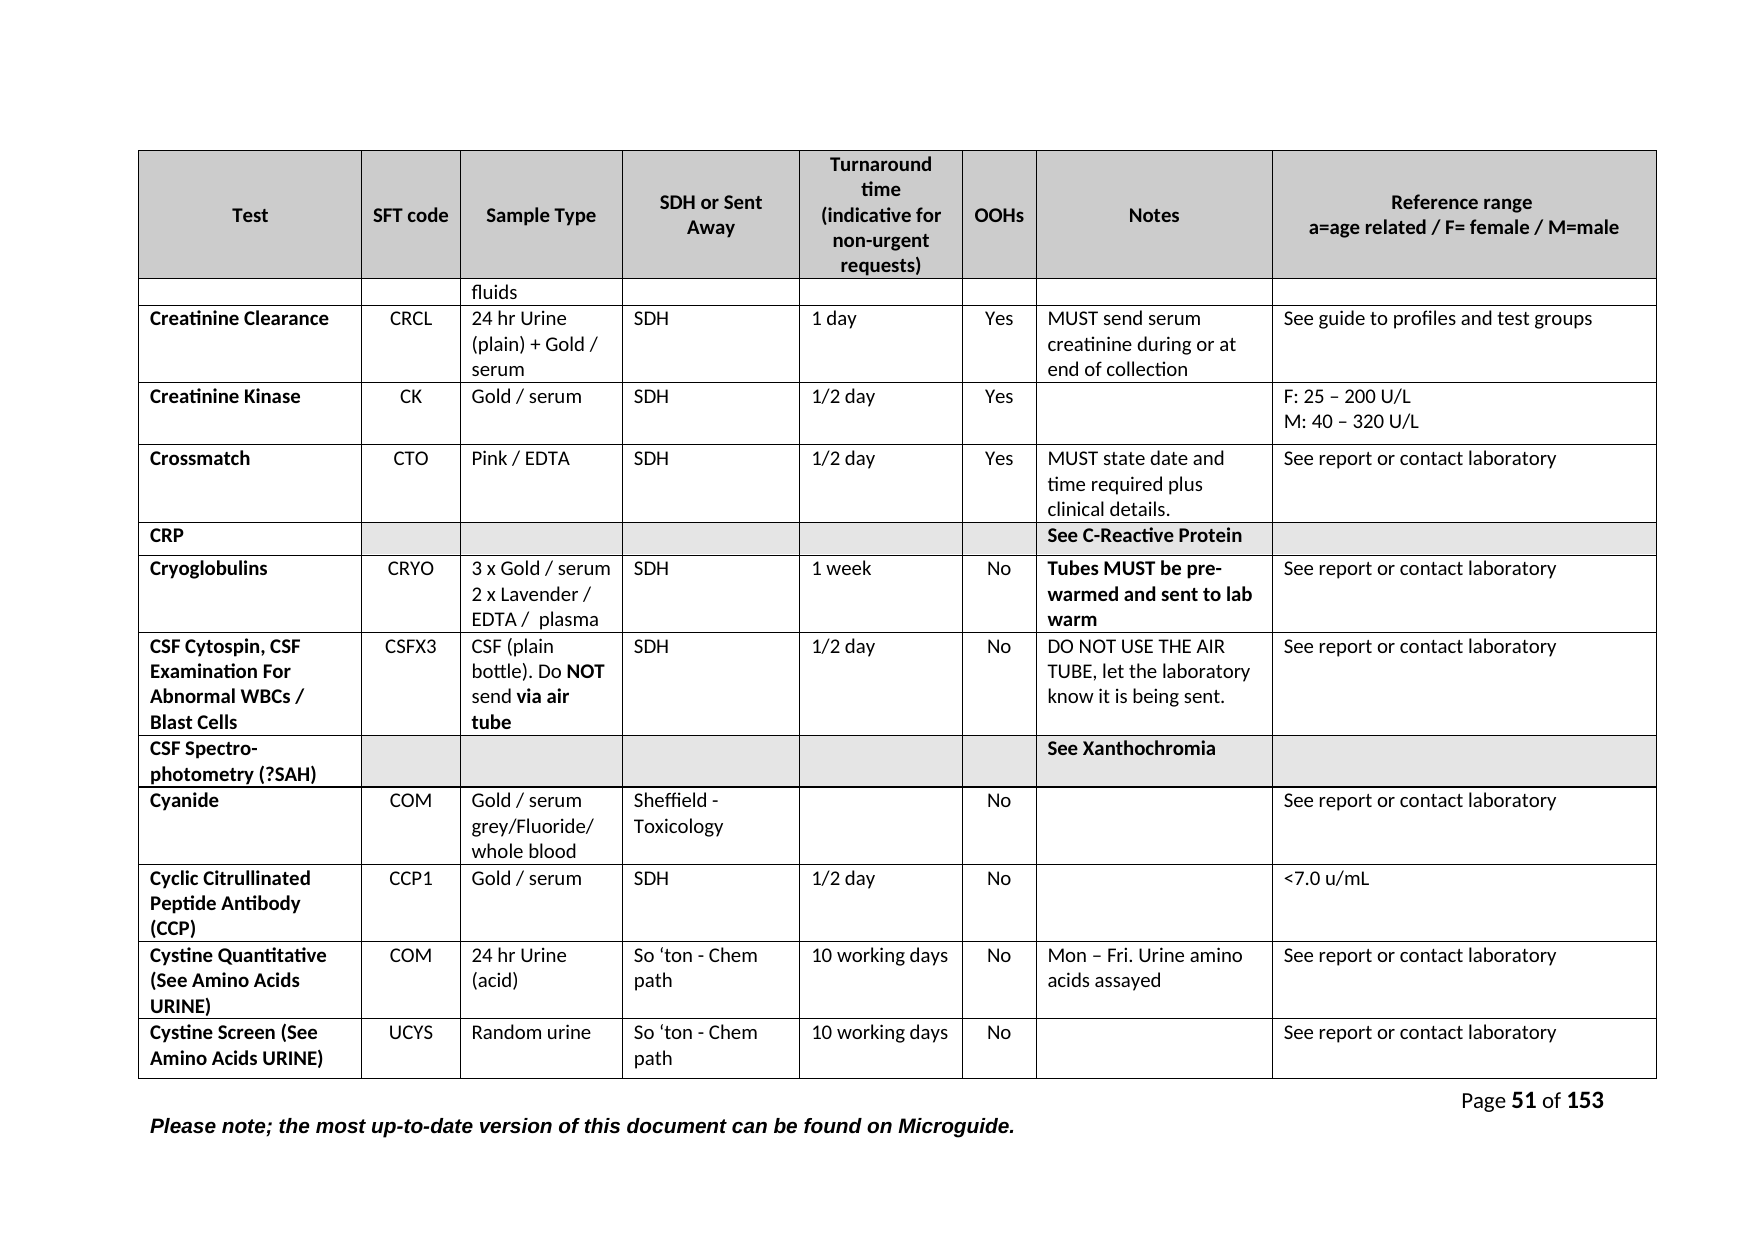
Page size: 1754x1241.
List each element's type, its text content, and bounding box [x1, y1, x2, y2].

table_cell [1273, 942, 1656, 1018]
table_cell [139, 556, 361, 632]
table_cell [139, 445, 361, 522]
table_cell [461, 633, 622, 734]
table_header Turnaround time (indicative for non-urgent requests) [800, 151, 962, 278]
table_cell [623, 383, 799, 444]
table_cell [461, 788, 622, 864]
table_header Test [139, 151, 361, 278]
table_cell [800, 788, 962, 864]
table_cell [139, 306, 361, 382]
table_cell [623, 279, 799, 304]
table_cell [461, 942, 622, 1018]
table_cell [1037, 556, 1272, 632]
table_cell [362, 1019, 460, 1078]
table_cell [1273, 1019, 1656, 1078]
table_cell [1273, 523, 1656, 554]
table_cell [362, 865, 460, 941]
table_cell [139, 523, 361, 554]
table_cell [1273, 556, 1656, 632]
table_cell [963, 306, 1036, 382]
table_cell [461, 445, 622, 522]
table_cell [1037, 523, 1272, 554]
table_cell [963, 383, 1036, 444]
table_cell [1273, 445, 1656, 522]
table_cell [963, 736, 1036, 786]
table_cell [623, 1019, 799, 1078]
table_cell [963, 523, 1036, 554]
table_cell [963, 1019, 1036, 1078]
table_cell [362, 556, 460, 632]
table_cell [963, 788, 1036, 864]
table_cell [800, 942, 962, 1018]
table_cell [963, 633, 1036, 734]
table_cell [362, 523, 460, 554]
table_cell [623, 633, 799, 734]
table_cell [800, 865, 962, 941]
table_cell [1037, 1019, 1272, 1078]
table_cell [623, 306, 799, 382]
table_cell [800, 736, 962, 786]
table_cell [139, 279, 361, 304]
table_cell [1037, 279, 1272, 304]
table_header SFT code [362, 151, 460, 278]
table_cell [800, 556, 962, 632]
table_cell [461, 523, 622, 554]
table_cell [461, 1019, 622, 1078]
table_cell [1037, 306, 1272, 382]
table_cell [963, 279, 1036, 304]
table_header OOHs [963, 151, 1036, 278]
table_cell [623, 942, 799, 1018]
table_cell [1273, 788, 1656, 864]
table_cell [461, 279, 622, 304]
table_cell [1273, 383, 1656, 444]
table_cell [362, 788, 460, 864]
table_header Notes [1037, 151, 1272, 278]
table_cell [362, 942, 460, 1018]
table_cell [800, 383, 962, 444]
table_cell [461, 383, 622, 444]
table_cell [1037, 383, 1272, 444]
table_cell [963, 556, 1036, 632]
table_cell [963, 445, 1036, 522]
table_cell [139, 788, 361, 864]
table_header Reference range a=age related / F= female / M=male [1273, 151, 1656, 278]
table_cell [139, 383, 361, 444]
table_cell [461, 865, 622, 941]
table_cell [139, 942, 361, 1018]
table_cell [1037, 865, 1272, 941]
table_header SDH or Sent Away [623, 151, 799, 278]
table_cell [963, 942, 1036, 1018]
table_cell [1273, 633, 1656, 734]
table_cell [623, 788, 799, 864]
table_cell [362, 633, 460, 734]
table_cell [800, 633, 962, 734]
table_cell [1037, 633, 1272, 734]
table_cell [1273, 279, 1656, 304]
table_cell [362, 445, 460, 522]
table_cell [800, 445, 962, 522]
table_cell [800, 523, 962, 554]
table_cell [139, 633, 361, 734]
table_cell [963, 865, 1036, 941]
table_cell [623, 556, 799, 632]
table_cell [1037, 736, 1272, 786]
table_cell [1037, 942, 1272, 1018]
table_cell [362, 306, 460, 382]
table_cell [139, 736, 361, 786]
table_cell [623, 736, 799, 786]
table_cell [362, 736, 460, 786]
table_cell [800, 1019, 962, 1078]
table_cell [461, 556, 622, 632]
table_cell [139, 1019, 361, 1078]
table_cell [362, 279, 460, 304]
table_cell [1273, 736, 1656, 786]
table_header Sample Type [461, 151, 622, 278]
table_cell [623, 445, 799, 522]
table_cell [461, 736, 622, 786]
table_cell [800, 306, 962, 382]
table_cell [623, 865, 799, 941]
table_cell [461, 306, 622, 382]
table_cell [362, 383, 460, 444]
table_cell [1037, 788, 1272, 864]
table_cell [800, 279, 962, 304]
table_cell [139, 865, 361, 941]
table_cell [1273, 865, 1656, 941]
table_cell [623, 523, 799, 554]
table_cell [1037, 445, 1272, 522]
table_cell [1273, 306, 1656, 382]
